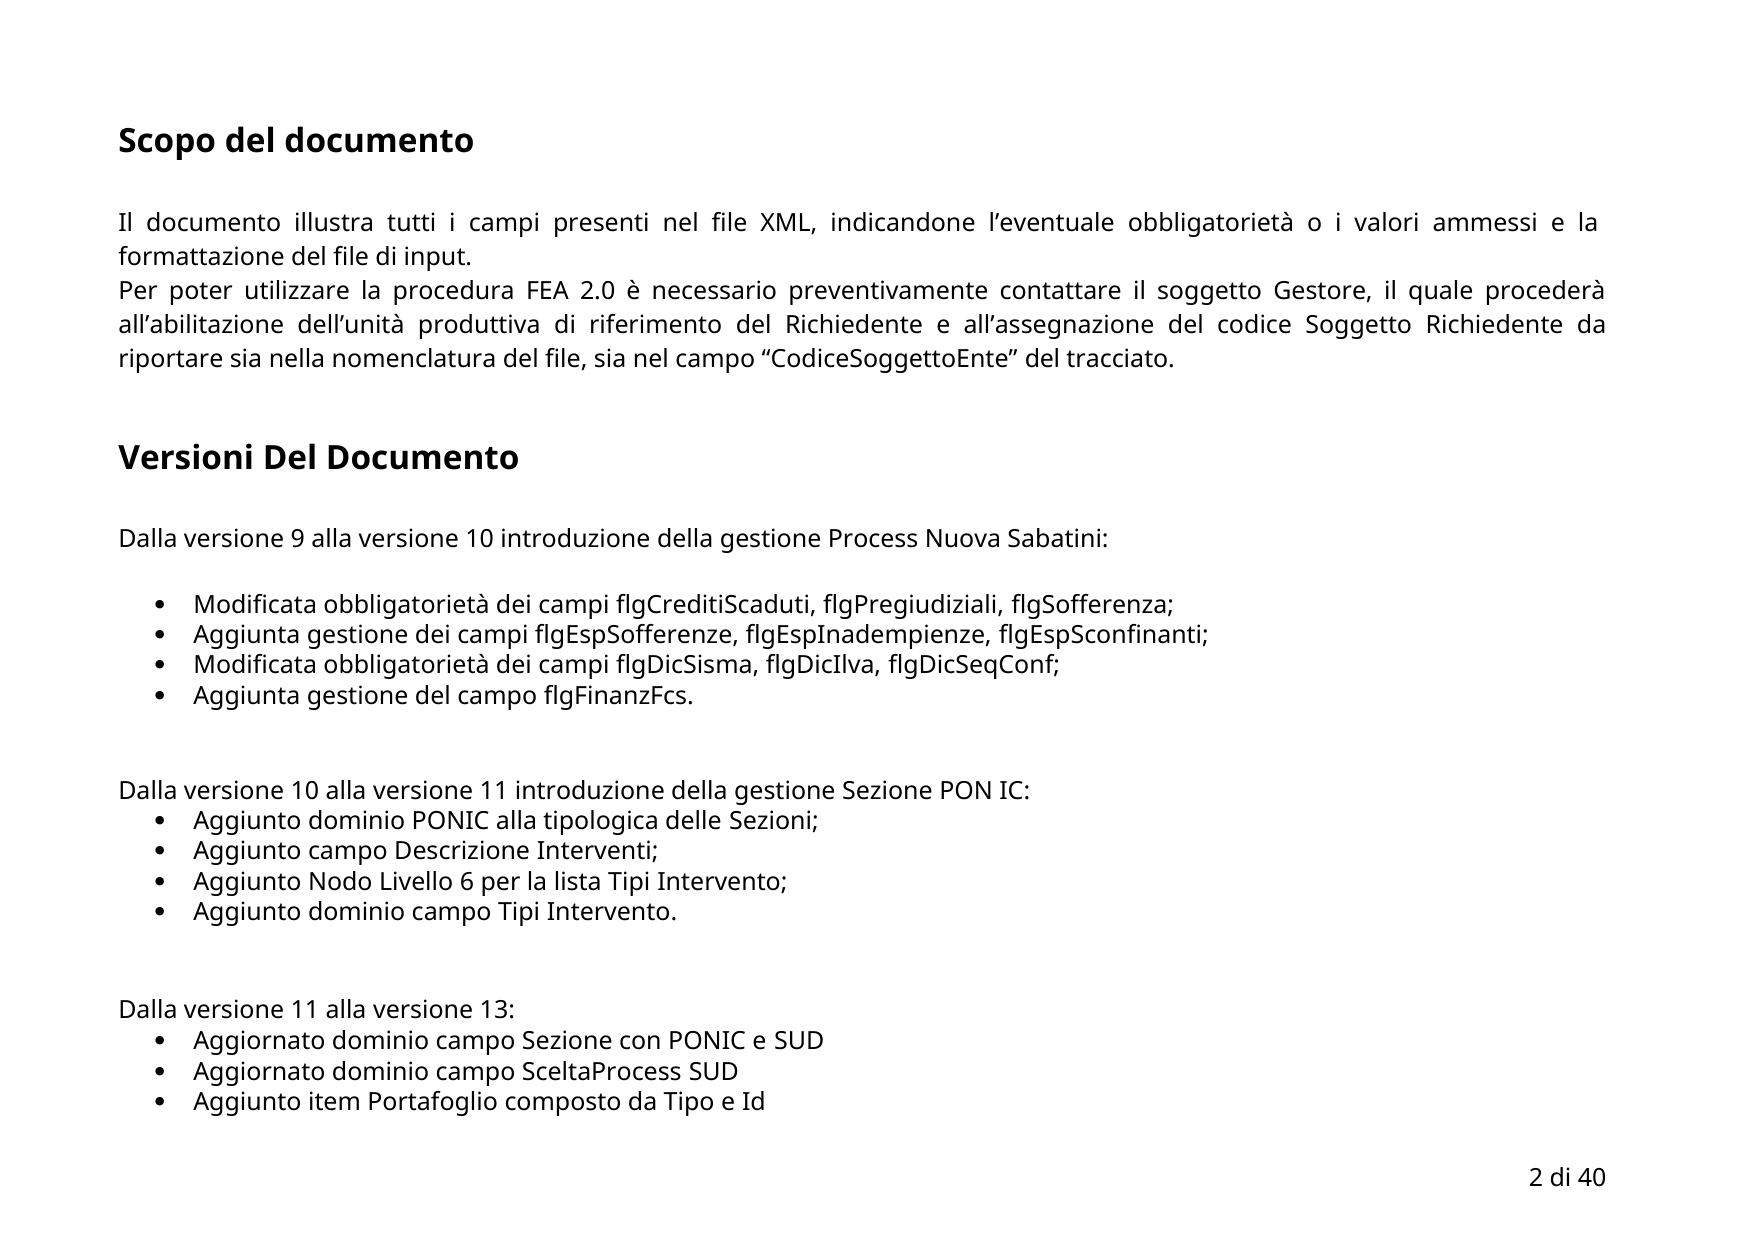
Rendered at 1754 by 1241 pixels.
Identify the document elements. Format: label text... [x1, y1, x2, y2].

text Dalla versione 9 alla versione 10 introduzione della gestione Process Nuova Sabatini: [118, 521, 1646, 555]
list Aggiunto Nodo Livello 6 per la lista Tipi Intervento; [155, 866, 1646, 896]
text Dalla versione 10 alla versione 11 introduzione della gestione Sezione PON IC: [118, 775, 1646, 805]
list Aggiornato dominio campo Sezione con PONIC e SUD [155, 1026, 1646, 1056]
list Aggiunta gestione del campo flgFinanzFcs. [155, 680, 1646, 710]
list Aggiornato dominio campo SceltaProcess SUD [155, 1056, 1646, 1086]
list Aggiunta gestione dei campi flgEspSofferenze, flgEspInadempienze, flgEspSconfinanti; [155, 619, 1646, 650]
text Per poter utilizzare la procedura FEA 2.0 è necessario preventivamente contattare il soggetto Gestore, il quale procederà all’abilitazione dell’unità produttiva di riferimento del Richiedente e all’assegnazione del codice Soggetto Richiedente da riportare sia nella nomenclatura del file, sia nel campo “CodiceSoggettoEnte” del tracciato. [118, 273, 1606, 375]
list Modificata obbligatorietà dei campi flgCreditiScaduti, flgPregiudiziali, flgSofferenza; [155, 589, 1646, 619]
text Il documento illustra tutti i campi presenti nel file XML, indicandone l’eventuale obbligatorietà o i valori ammessi e la formattazione del file di input. [118, 204, 1601, 273]
list Modificata obbligatorietà dei campi flgDicSisma, flgDicIlva, flgDicSeqConf; [155, 650, 1646, 680]
subtitle Scopo del documento [118, 117, 1646, 162]
list Aggiunto campo Descrizione Interventi; [155, 836, 1646, 866]
text Dalla versione 11 alla versione 13: [118, 991, 1646, 1025]
list Aggiunto dominio campo Tipi Intervento. [155, 896, 1646, 927]
list Aggiunto item Portafoglio composto da Tipo e Id [155, 1086, 1646, 1116]
list Aggiunto dominio PONIC alla tipologica delle Sezioni; [155, 805, 1646, 836]
subtitle Versioni Del Documento [118, 434, 1646, 479]
